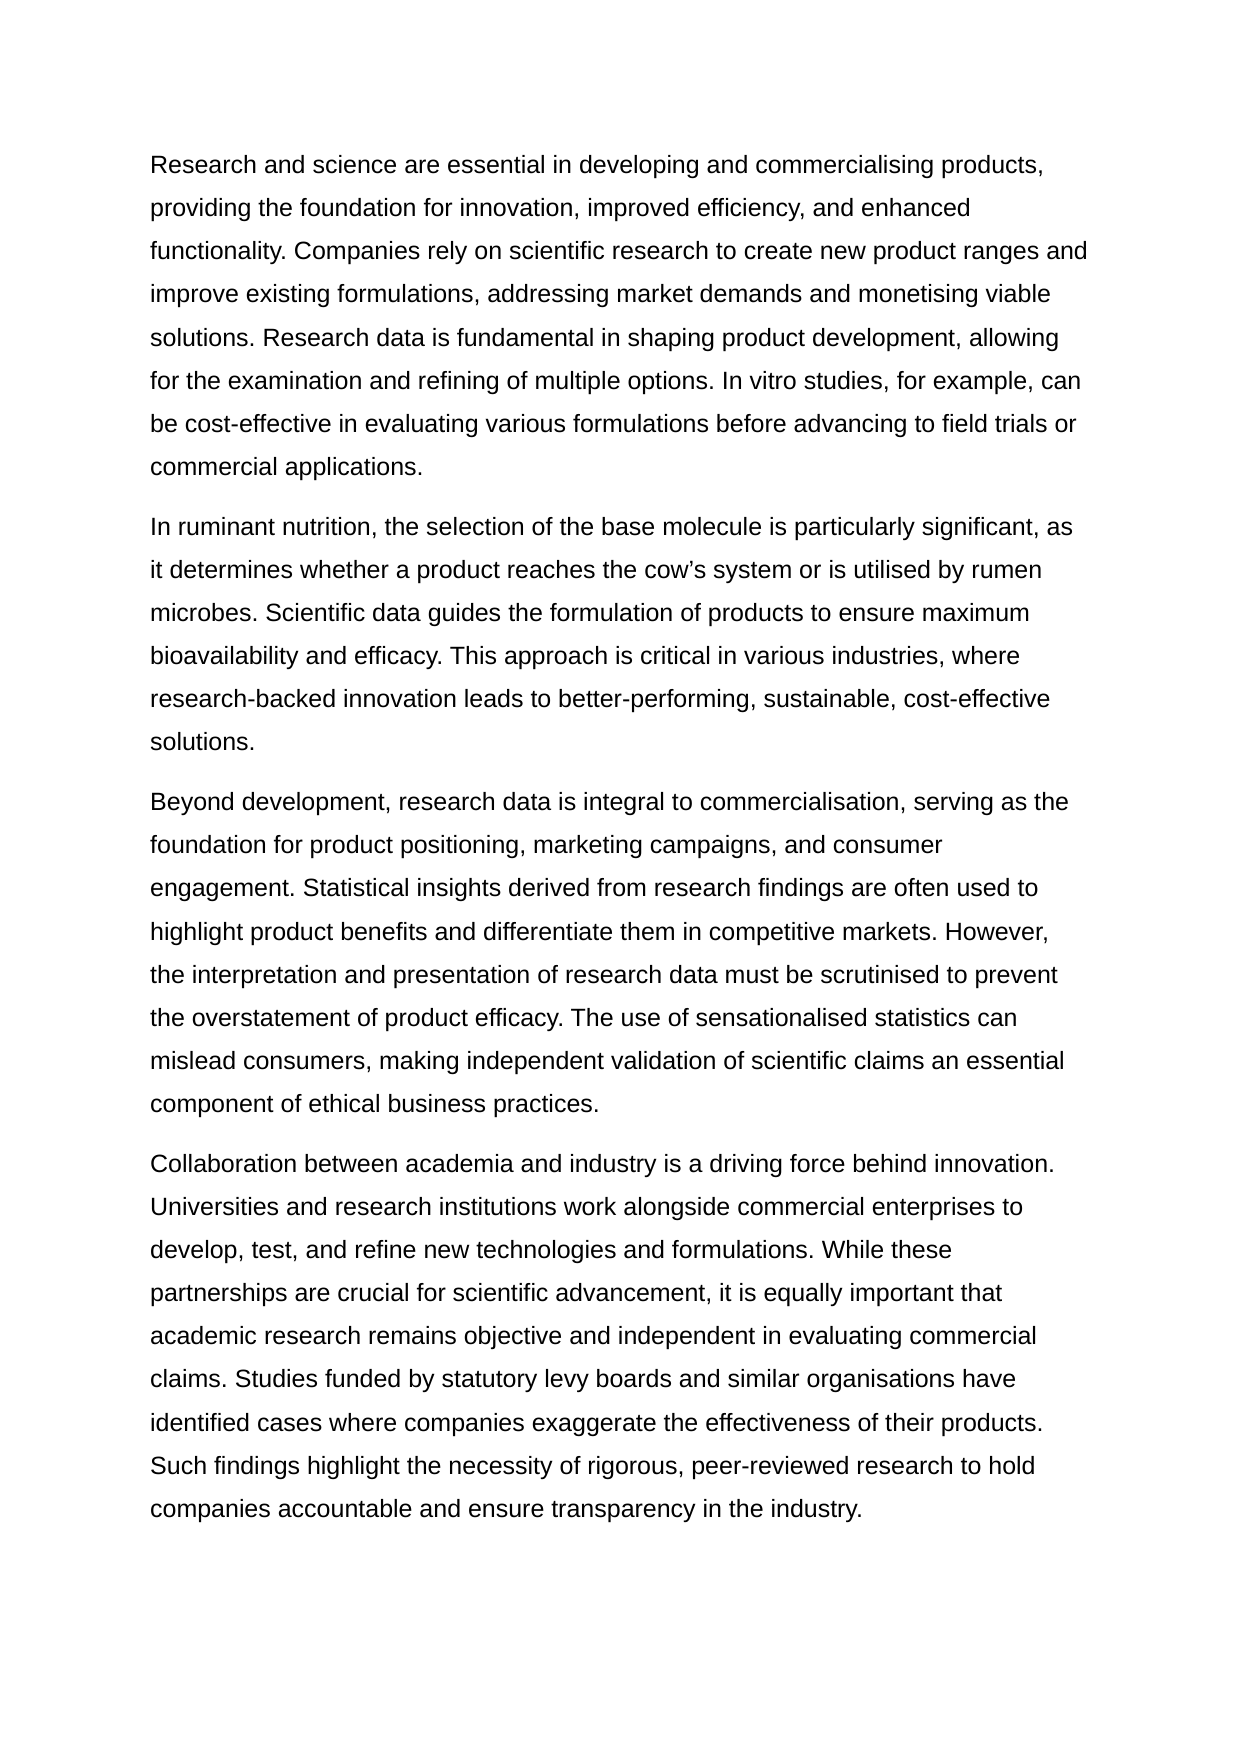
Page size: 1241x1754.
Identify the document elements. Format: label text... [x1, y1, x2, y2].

text Beyond development, research data is integral to commercialisation, serving as the foundation for product positioning, marketing campaigns, and consumer engagement. Statistical insights derived from research findings are often used to highlight product benefits and differentiate them in competitive markets. However, the interpretation and presentation of research data must be scrutinised to prevent the overstatement of product efficacy. The use of sensationalised statistics can mislead consumers, making independent validation of scientific claims an essential component of ethical business practices. [150, 787, 1090, 1118]
text Collaboration between academia and industry is a driving force behind innovation. Universities and research institutions work alongside commercial enterprises to develop, test, and refine new technologies and formulations. While these partnerships are crucial for scientific advancement, it is equally important that academic research remains objective and independent in evaluating commercial claims. Studies funded by statutory levy boards and similar organisations have identified cases where companies exaggerate the effectiveness of their products. Such findings highlight the necessity of rigorous, peer-reviewed research to hold companies accountable and ensure transparency in the industry. [150, 1149, 1090, 1522]
text Research and science are essential in developing and commercialising products, providing the foundation for innovation, improved efficiency, and enhanced functionality. Companies rely on scientific research to create new product ranges and improve existing formulations, addressing market demands and monetising viable solutions. Research data is fundamental in shaping product development, allowing for the examination and refining of multiple options. In vitro studies, for example, can be cost-effective in evaluating various formulations before advancing to field trials or commercial applications. [150, 150, 1090, 481]
text In ruminant nutrition, the selection of the base molecule is particularly significant, as it determines whether a product reaches the cow’s system or is utilised by rumen microbes. Scientific data guides the formulation of products to ensure maximum bioavailability and efficacy. This approach is critical in various industries, where research-backed innovation leads to better-performing, sustainable, cost-effective solutions. [150, 512, 1090, 756]
